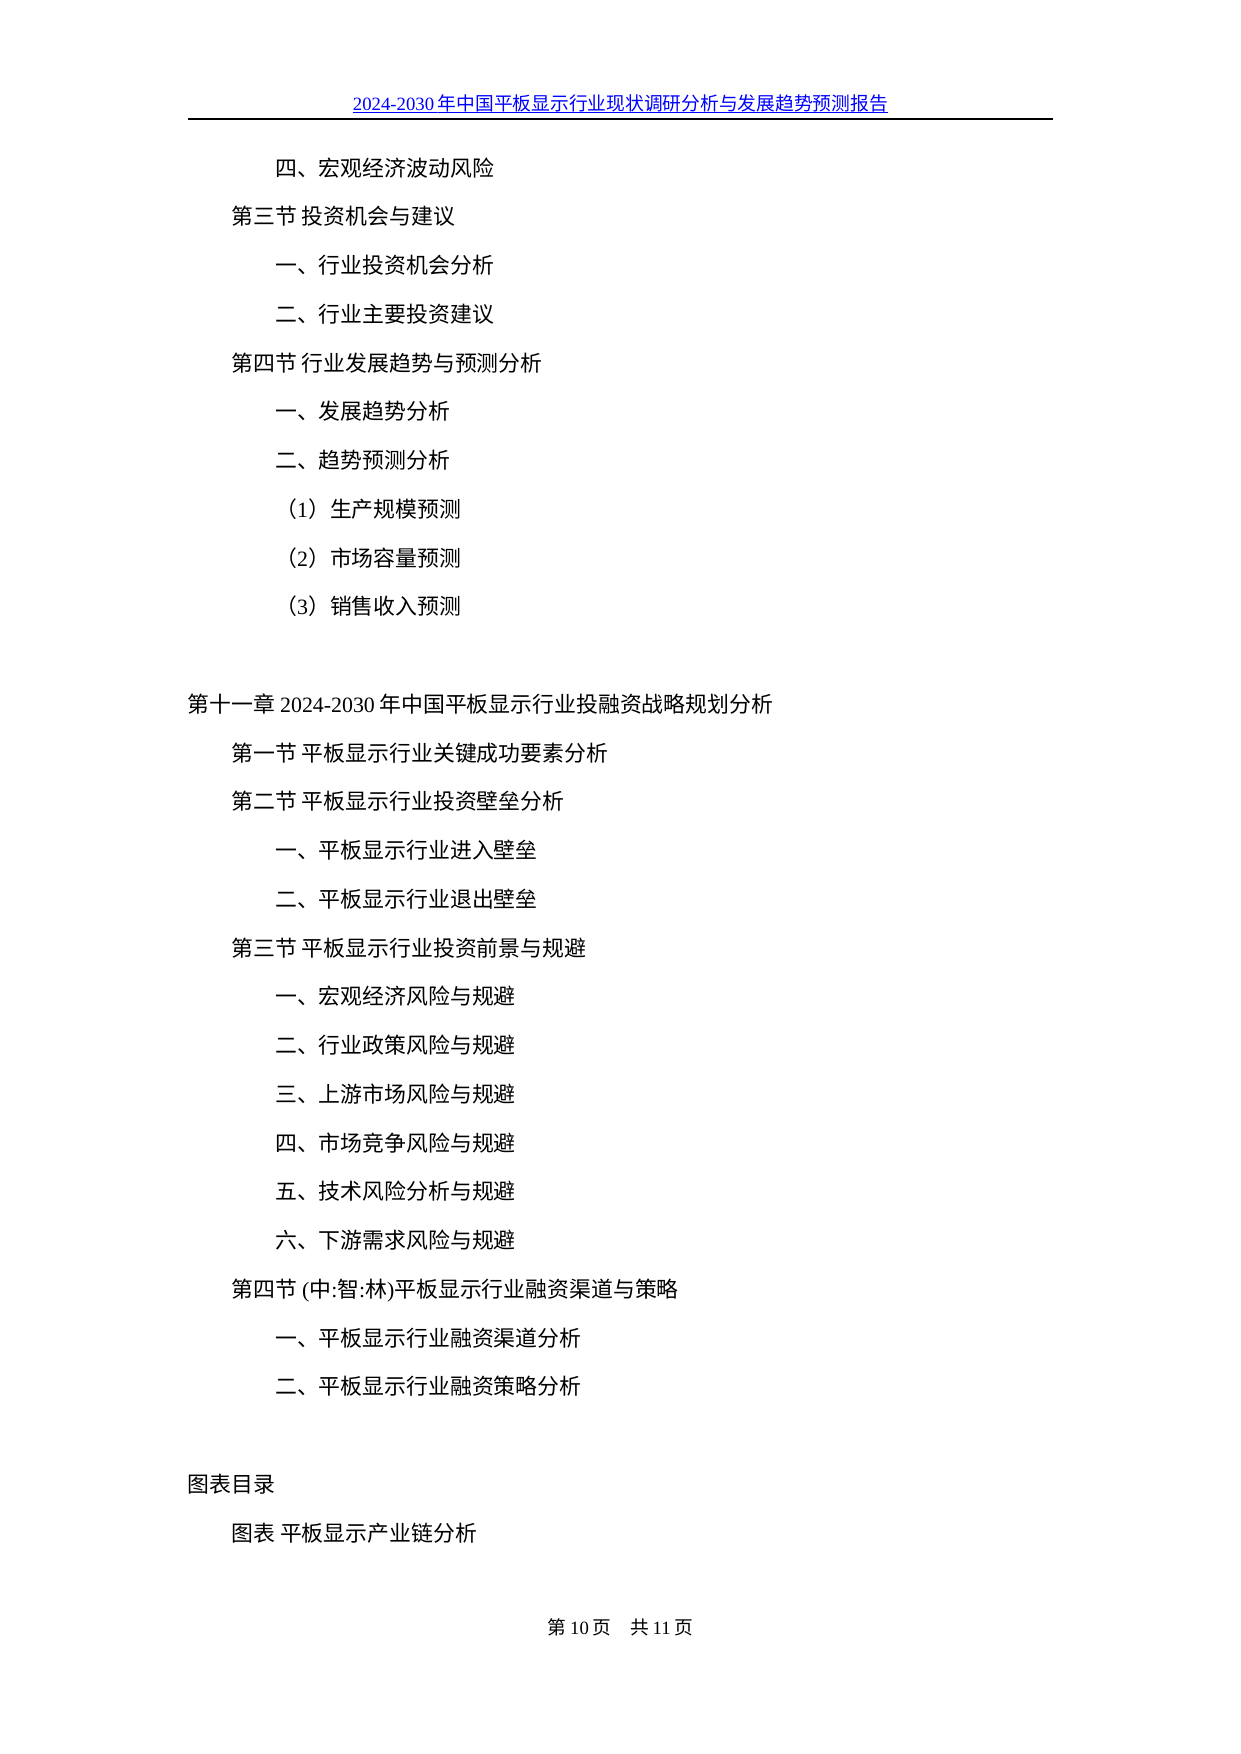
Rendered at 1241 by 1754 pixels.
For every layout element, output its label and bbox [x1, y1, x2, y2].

text [187, 150, 1053, 1548]
